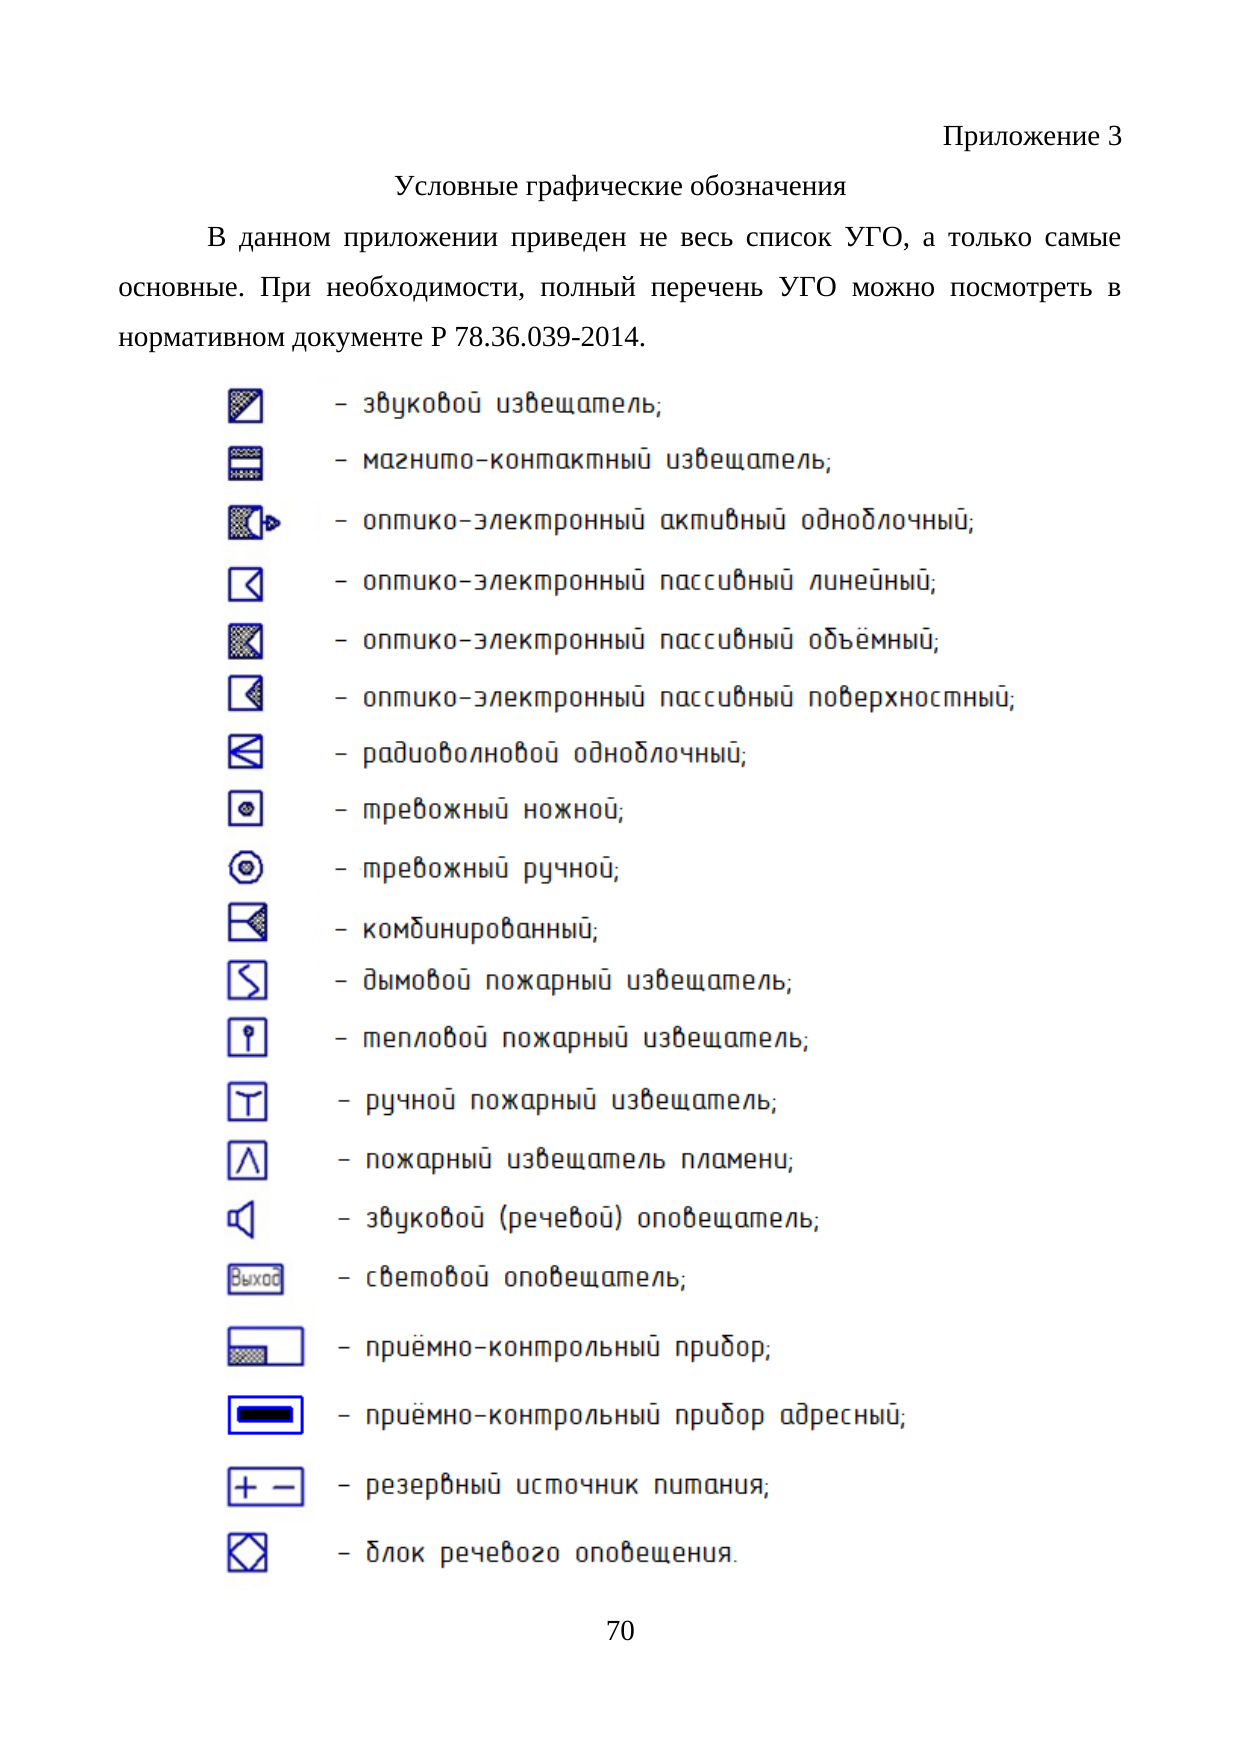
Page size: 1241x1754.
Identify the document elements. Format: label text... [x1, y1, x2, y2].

text Условные графические обозначения [118, 168, 1122, 202]
text В данном приложении приведен не весь список УГО, а только самые основные. При необходимости, полный перечень УГО можно посмотреть в нормативном документе Р 78.36.039-2014. [118, 219, 1122, 353]
picture [167, 369, 1074, 1591]
text Приложение 3 [118, 118, 1122, 152]
